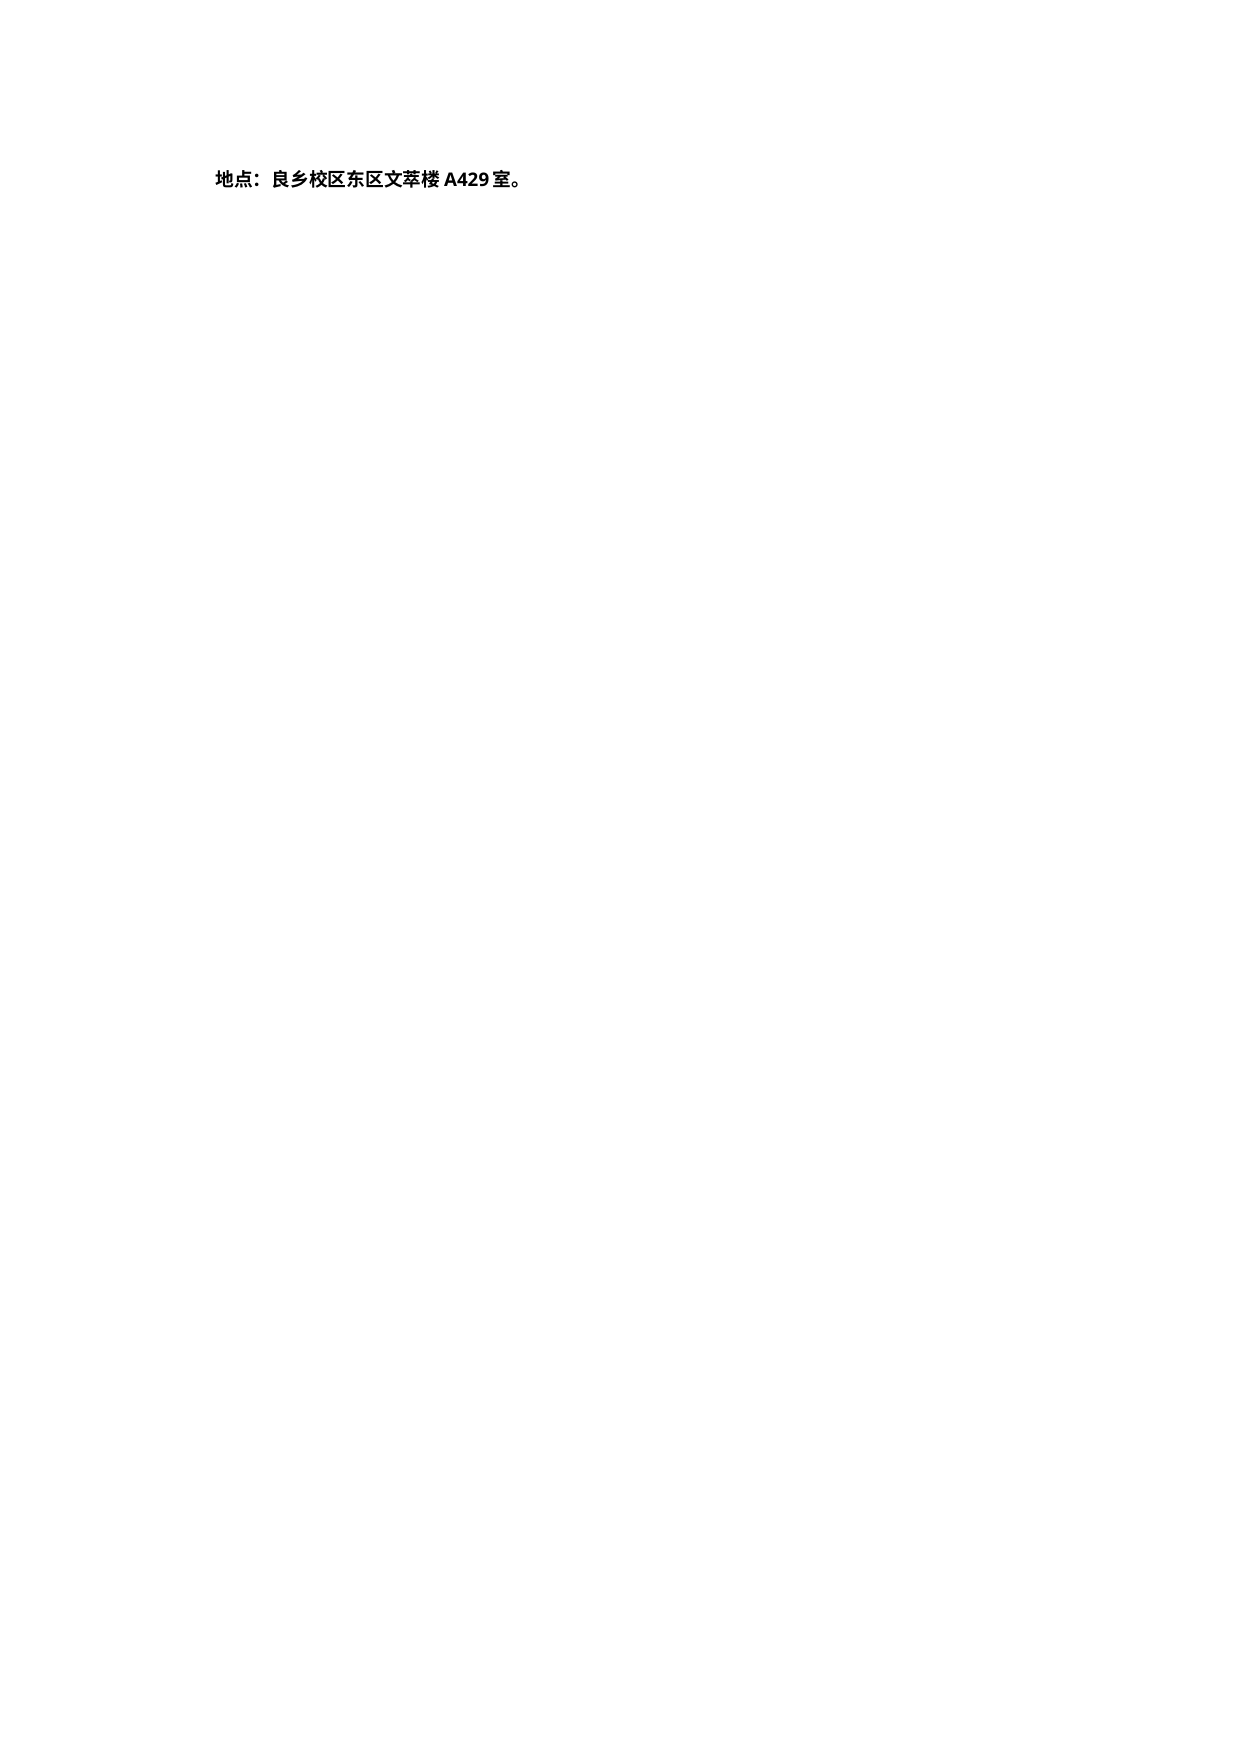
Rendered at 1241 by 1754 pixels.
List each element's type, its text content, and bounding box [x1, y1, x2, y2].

text 地点：良乡校区东区文萃楼A429室。 [187, 162, 1053, 194]
